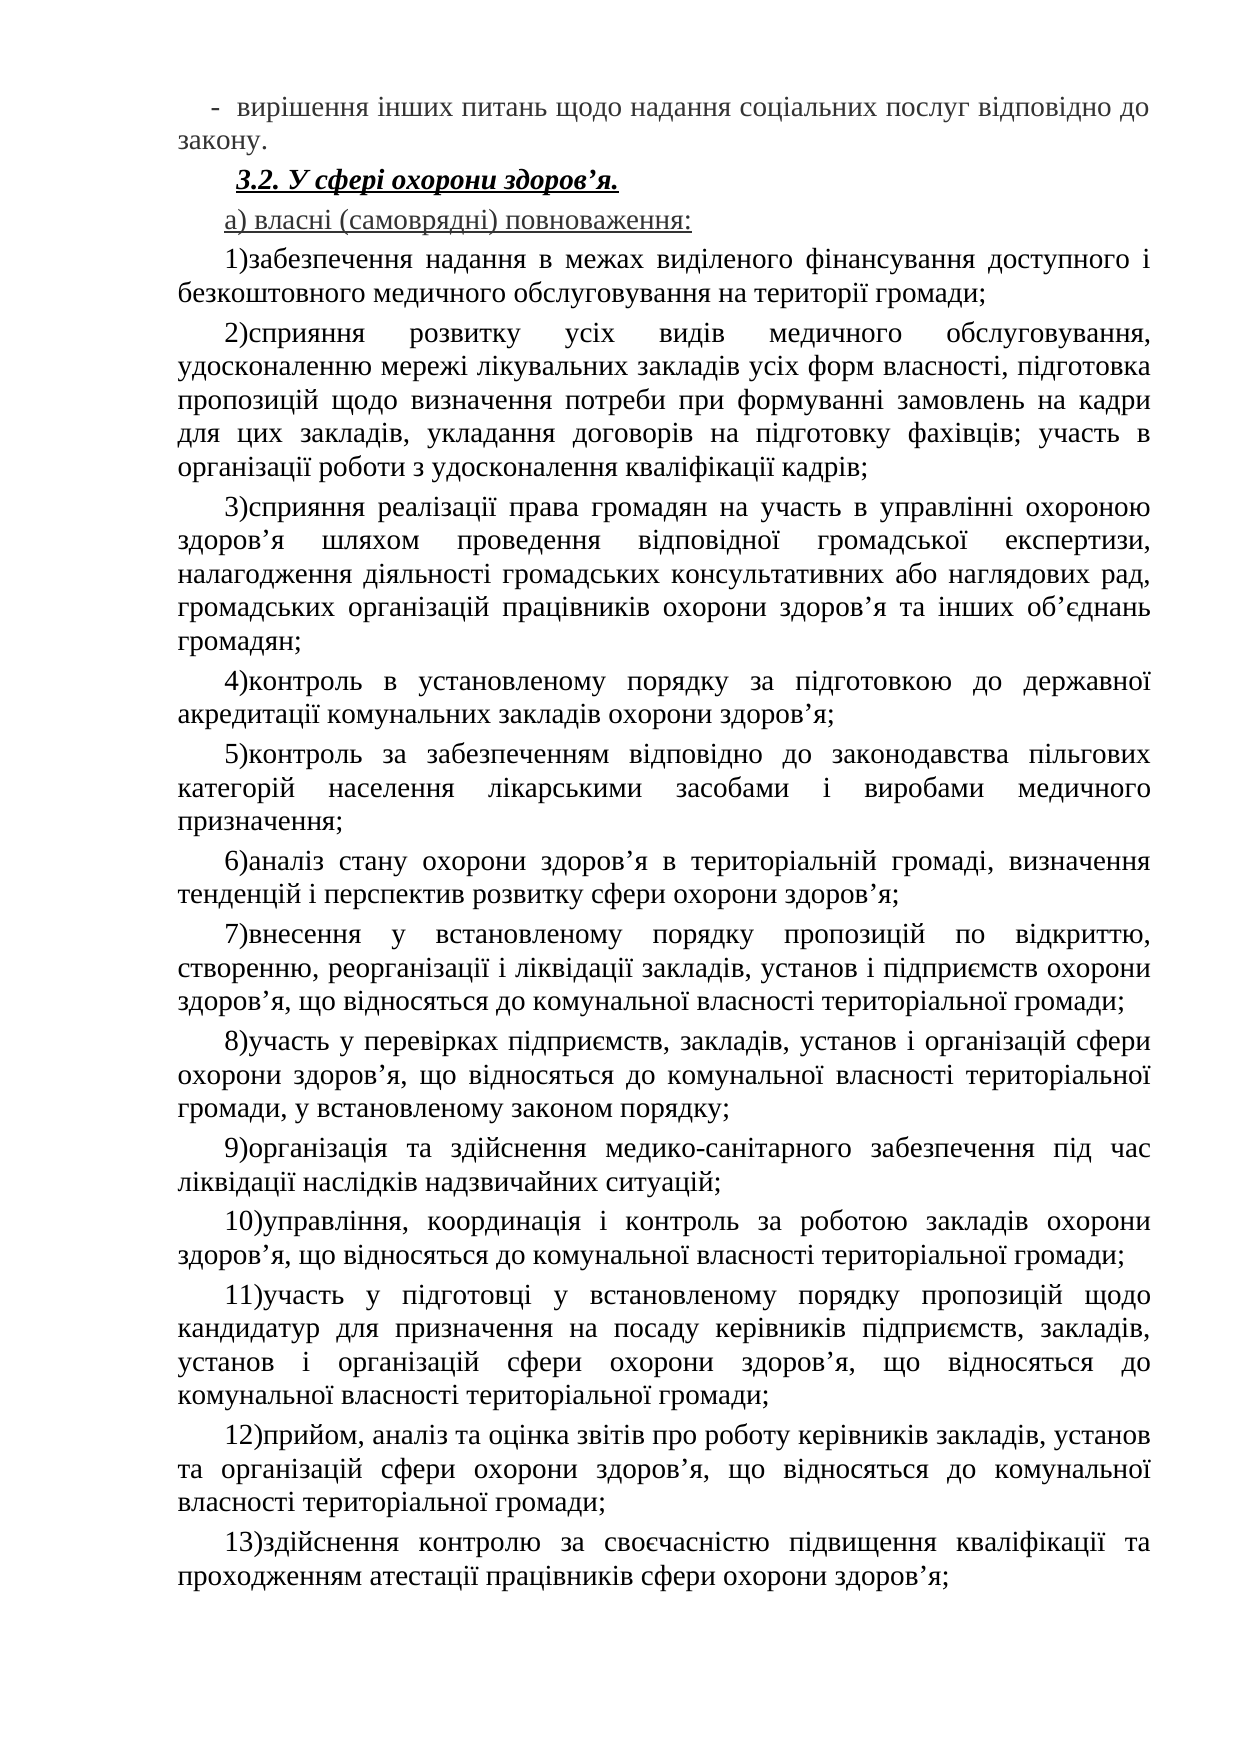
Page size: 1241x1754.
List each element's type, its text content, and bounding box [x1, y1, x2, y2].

text 12)прийом, аналіз та оцінка звітів про роботу керівників закладів, установ та організацій сфери охорони здоров’я, що відносяться до комунальної власності територіальної громади; [177, 1417, 1152, 1518]
text 2)сприяння розвитку усіх видів медичного обслуговування, удосконаленню мережі лікувальних закладів усіх форм власності, підготовка пропозицій щодо визначення потреби при формуванні замовлень на кадри для цих закладів, укладання договорів на підготовку фахівців; участь в організації роботи з удосконалення кваліфікації кадрів; [177, 315, 1152, 483]
text 5)контроль за забезпеченням відповідно до законодавства пільгових категорій населення лікарськими засобами і виробами медичного призначення; [177, 736, 1152, 837]
text 9)організація та здійснення медико-санітарного забезпечення під час ліквідації наслідків надзвичайних ситуацій; [177, 1130, 1152, 1197]
text 11)участь у підготовці у встановленому порядку пропозицій щодо кандидатур для призначення на посаду керівників підприємств, закладів, установ і організацій сфери охорони здоров’я, що відносяться до комунальної власності територіальної громади; [177, 1277, 1152, 1411]
text 3)сприяння реалізації права громадян на участь в управлінні охороною здоров’я шляхом проведення відповідної громадської експертизи, налагодження діяльності громадських консультативних або наглядових рад, громадських організацій працівників охорони здоров’я та інших об’єднань громадян; [177, 489, 1152, 657]
text 4)контроль в установленому порядку за підготовкою до державної акредитації комунальних закладів охорони здоров’я; [177, 663, 1152, 730]
text 6)аналіз стану охорони здоров’я в територіальній громаді, визначення тенденцій і перспектив розвитку сфери охорони здоров’я; [177, 843, 1152, 910]
text а) власні (самоврядні) повноваження: [177, 202, 1152, 235]
text 8)участь у перевірках підприємств, закладів, установ і організацій сфери охорони здоров’я, що відносяться до комунальної власності територіальної громади, у встановленому законом порядку; [177, 1023, 1152, 1124]
text 1)забезпечення надання в межах виділеного фінансування доступного і безкоштовного медичного обслуговування на території громади; [177, 242, 1152, 309]
text 13)здійснення контролю за своєчасністю підвищення кваліфікації та проходженням атестації працівників сфери охорони здоров’я; [177, 1524, 1152, 1591]
text 7)внесення у встановленому порядку пропозицій по відкриттю, створенню, реорганізації і ліквідації закладів, установ і підприємств охорони здоров’я, що відносяться до комунальної власності територіальної громади; [177, 916, 1152, 1017]
text 10)управління, координація і контроль за роботою закладів охорони здоров’я, що відносяться до комунальної власності територіальної громади; [177, 1203, 1152, 1271]
text 3.2. У сфері охорони здоров’я. [177, 162, 1152, 196]
text - вирішення інших питань щодо надання соціальних послуг відповідно до закону. [177, 89, 1152, 156]
